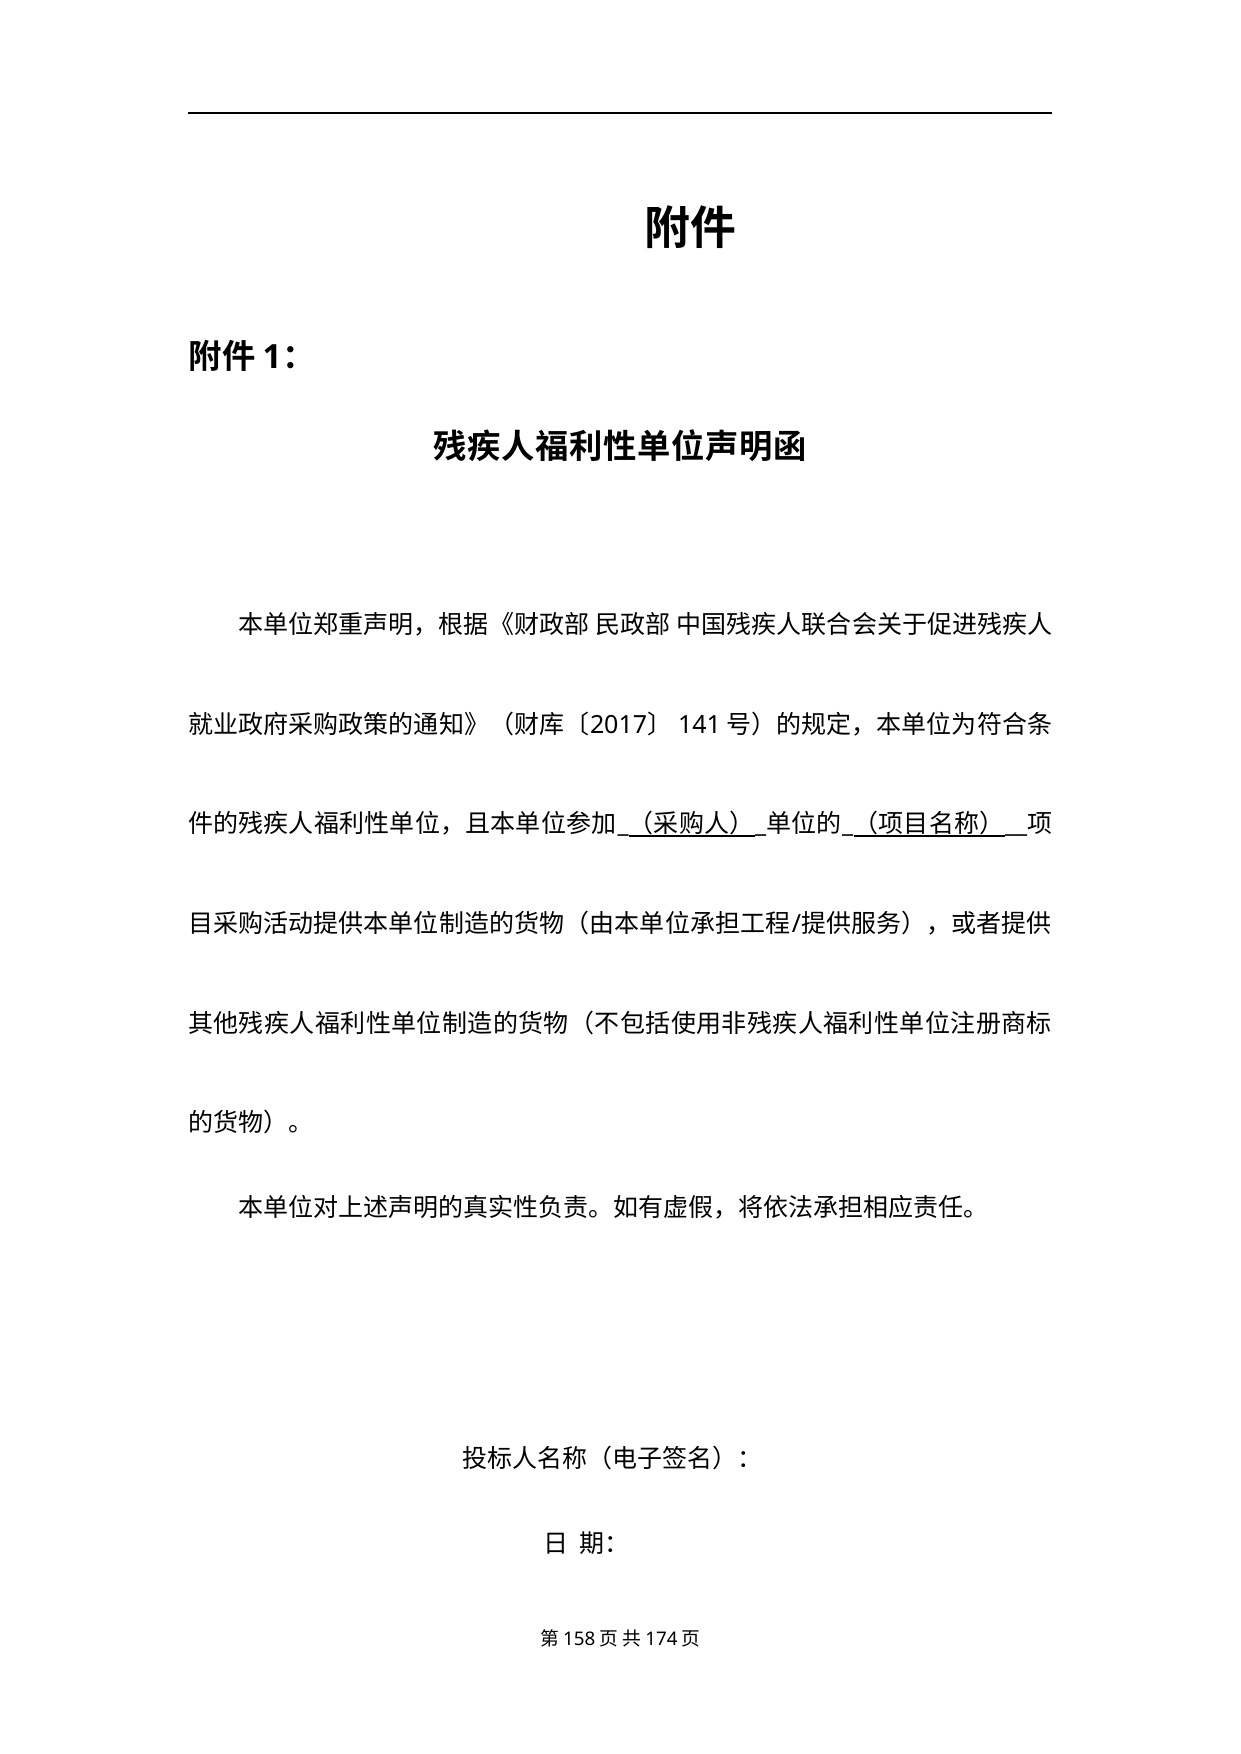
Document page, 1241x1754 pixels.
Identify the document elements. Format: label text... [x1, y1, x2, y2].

subtitle 附件 [322, 192, 1052, 258]
text 本单位对上述声明的真实性负责。如有虚假，将依法承担相应责任。 [188, 1172, 1052, 1239]
text 投标人名称（电子签名）： [188, 1424, 890, 1490]
text 附件1： [188, 320, 1052, 387]
text 日 期： [188, 1508, 890, 1575]
text 残疾人福利性单位声明函 [188, 411, 1052, 477]
text 本单位郑重声明，根据《财政部 民政部 中国残疾人联合会关于促进残疾人就业政府采购政策的通知》（财库〔2017〕 141号）的规定，本单位为符合条件的残疾人福利性单位，且本单位参加_（采购人）_单位的_（项目名称）__项目采购活动提供本单位制造的货物（由本单位承担工程/提供服务），或者提供其他残疾人福利性单位制造的货物（不包括使用非残疾人福利性单位注册商标的货物）。 [188, 589, 1052, 1154]
